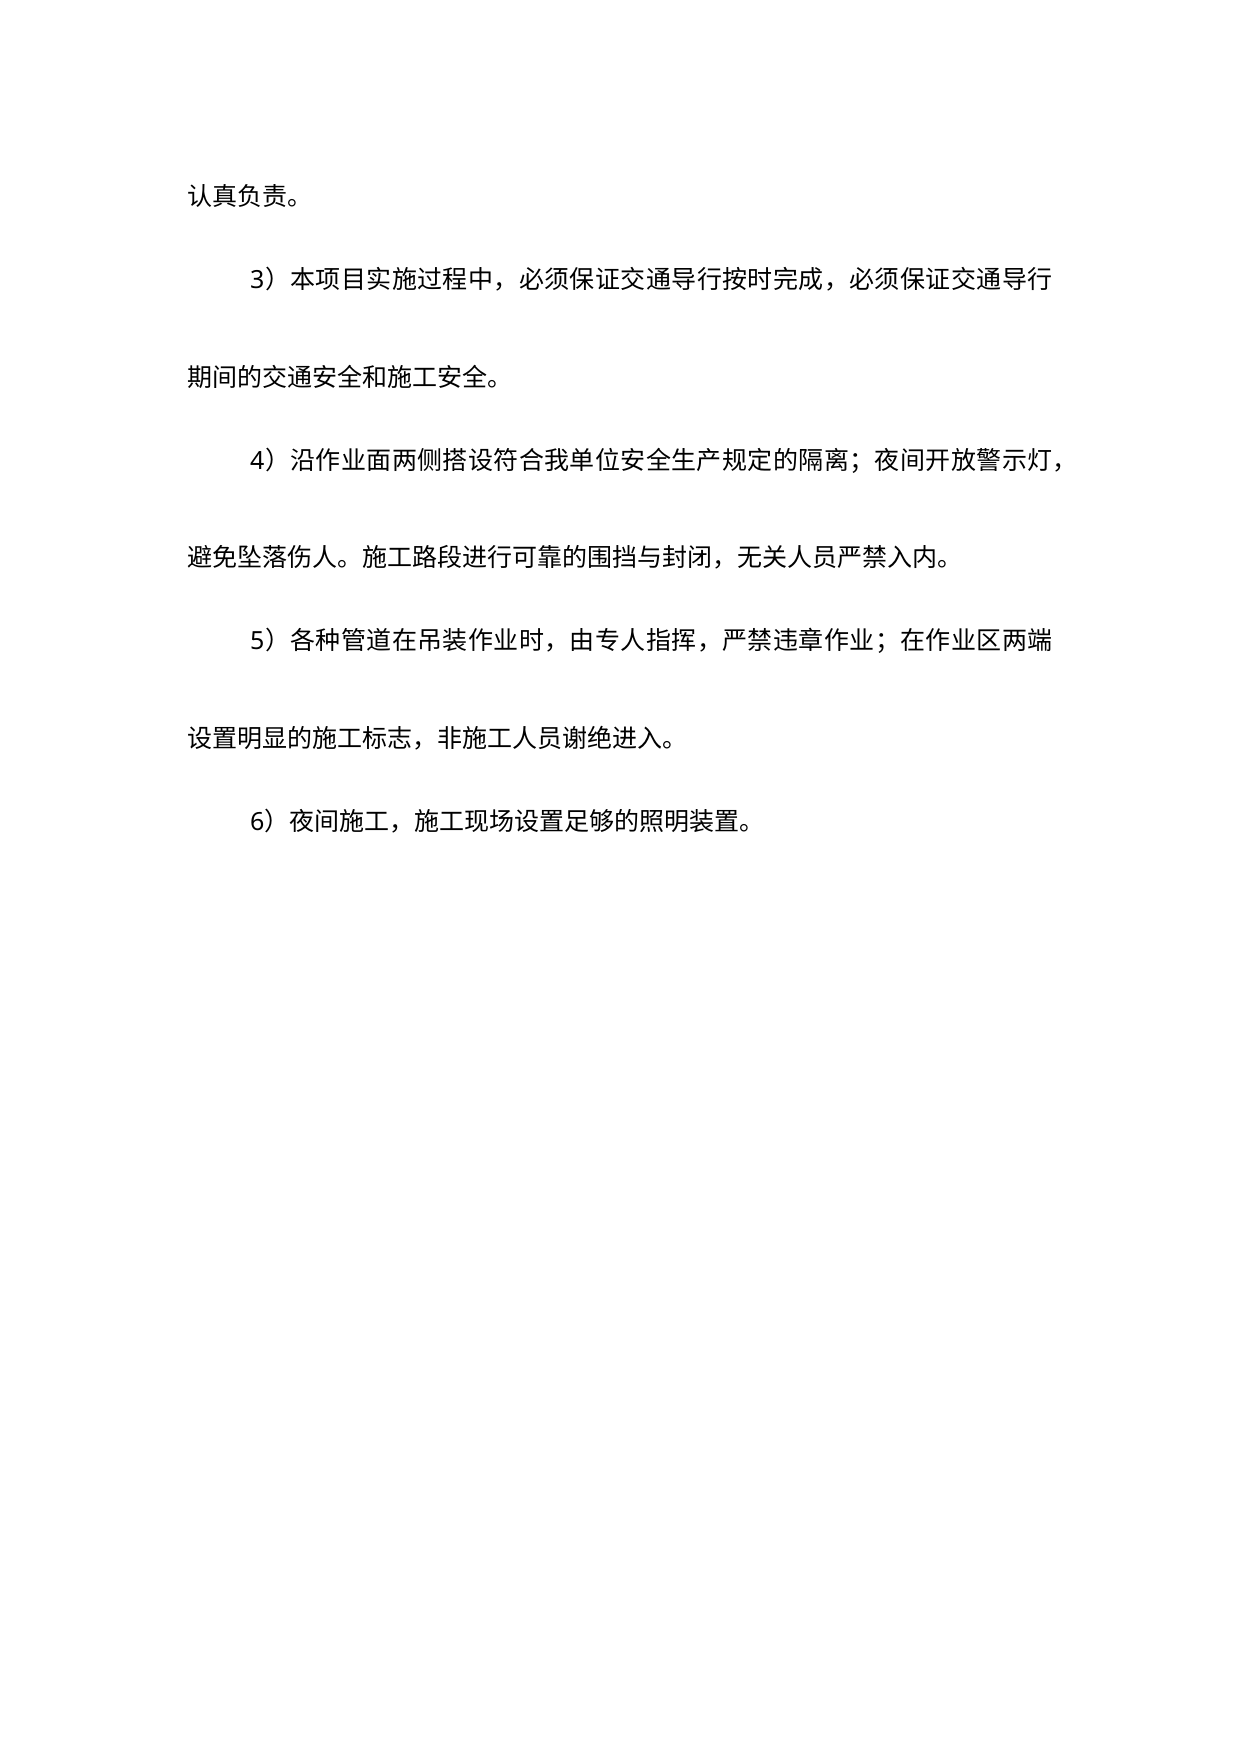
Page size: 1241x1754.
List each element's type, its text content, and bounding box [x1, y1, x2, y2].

text 6）夜间施工，施工现场设置足够的照明装置。 [187, 787, 1053, 852]
text 4）沿作业面两侧搭设符合我单位安全生产规定的隔离；夜间开放警示灯，避免坠落伤人。施工路段进行可靠的围挡与封闭，无关人员严禁入内。 [187, 426, 1053, 588]
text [187, 162, 1053, 227]
text 3）本项目实施过程中，必须保证交通导行按时完成，必须保证交通导行期间的交通安全和施工安全。 [187, 245, 1053, 408]
text 5）各种管道在吊装作业时，由专人指挥，严禁违章作业；在作业区两端设置明显的施工标志，非施工人员谢绝进入。 [187, 606, 1053, 769]
